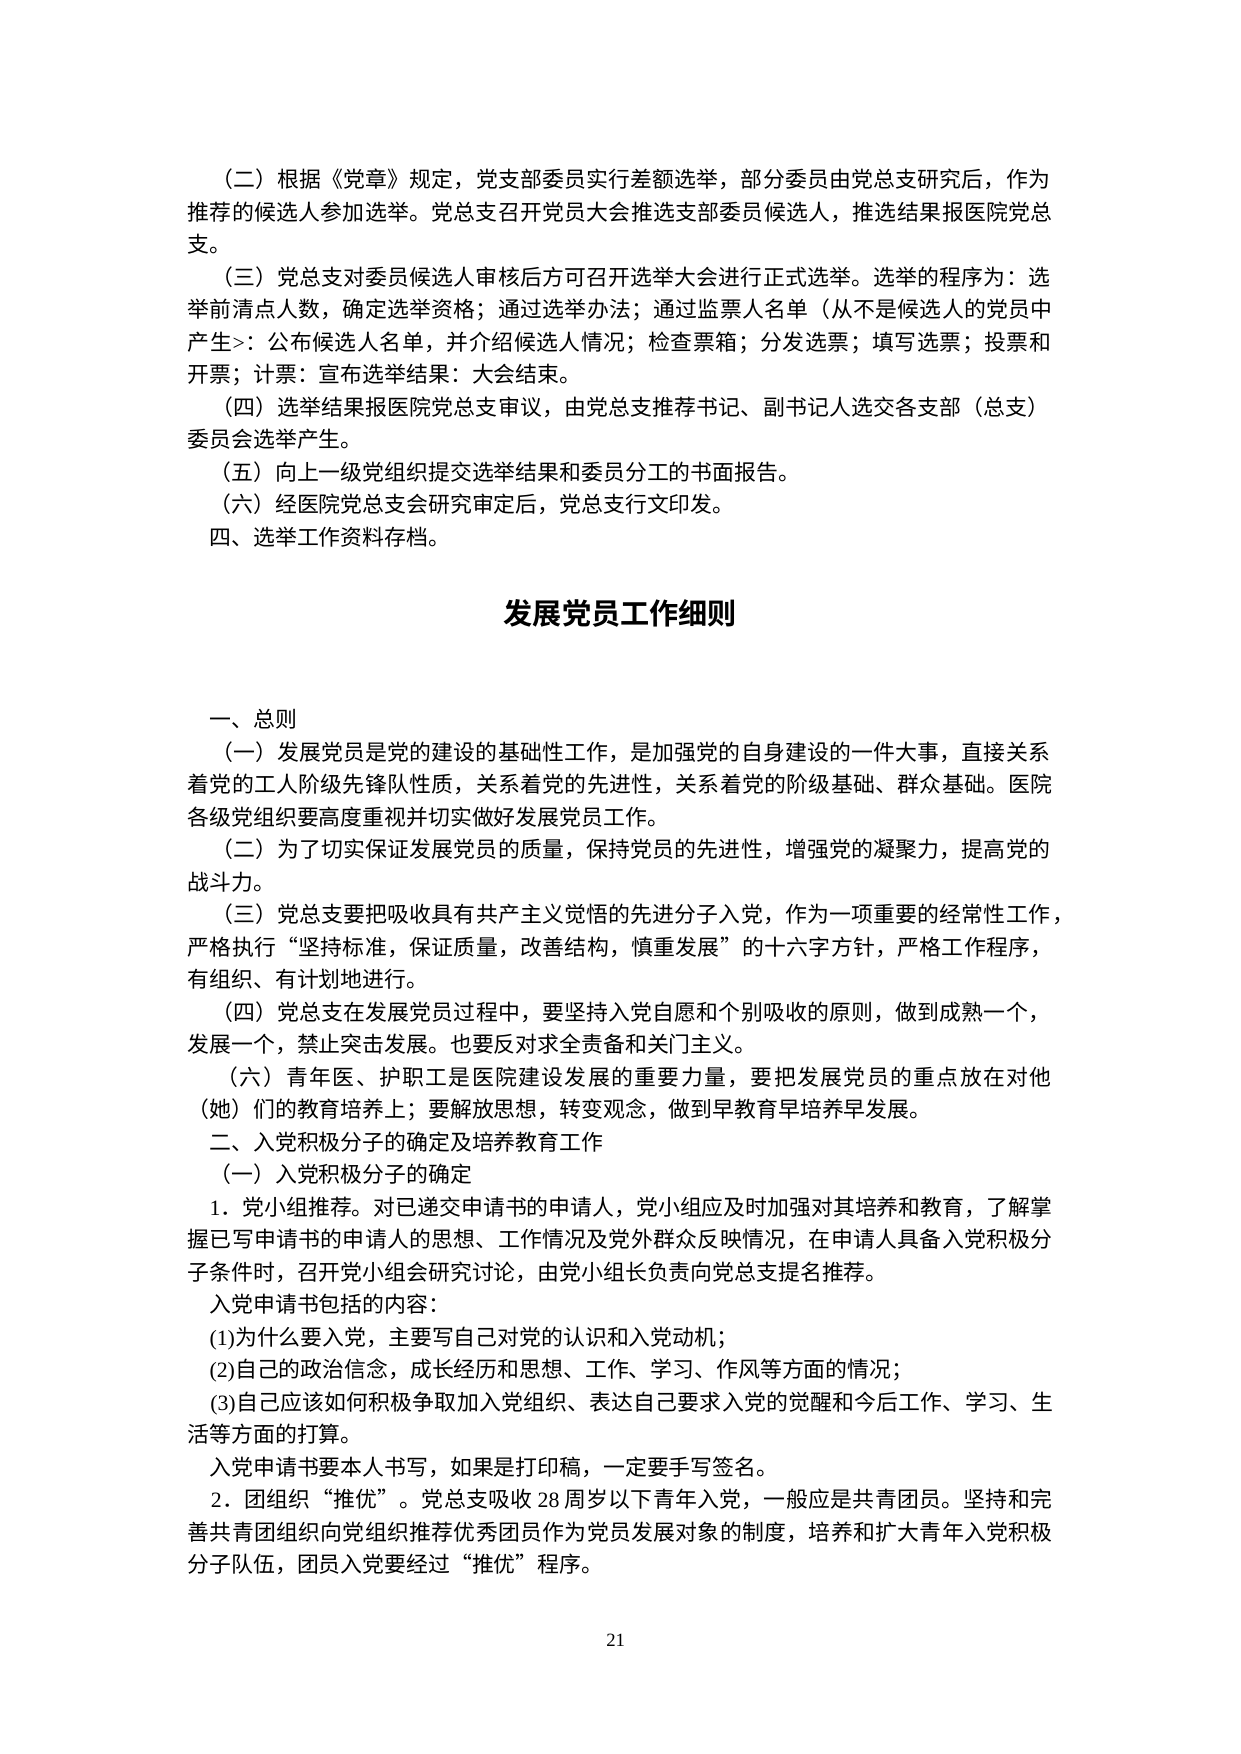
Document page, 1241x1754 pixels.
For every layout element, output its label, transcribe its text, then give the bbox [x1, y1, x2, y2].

text （三）党总支要把吸收具有共产主义觉悟的先进分子入党，作为一项重要的经常性工作，严格执行“坚持标准，保证质量，改善结构，慎重发展”的十六字方针，严格工作程序，有组织、有计划地进行。 [187, 897, 1053, 994]
text （二）为了切实保证发展党员的质量，保持党员的先进性，增强党的凝聚力，提高党的战斗力。 [187, 832, 1053, 897]
text 入党申请书包括的内容： [187, 1287, 1053, 1319]
text （三）党总支对委员候选人审核后方可召开选举大会进行正式选举。选举的程序为：选举前清点人数，确定选举资格；通过选举办法；通过监票人名单（从不是候选人的党员中产生>：公布候选人名单，并介绍候选人情况；检查票箱；分发选票；填写选票；投票和开票；计票：宣布选举结果：大会结束。 [187, 259, 1053, 389]
subtitle 发展党员工作细则 [187, 579, 1053, 644]
text (2)自己的政治信念，成长经历和思想、工作、学习、作风等方面的情况； [187, 1352, 1053, 1384]
text 2．团组织“推优”。党总支吸收28周岁以下青年入党，一般应是共青团员。坚持和完善共青团组织向党组织推荐优秀团员作为党员发展对象的制度，培养和扩大青年入党积极分子队伍，团员入党要经过“推优”程序。 [187, 1482, 1053, 1579]
text （四）选举结果报医院党总支审议，由党总支推荐书记、副书记人选交各支部（总支）委员会选举产生。 [187, 389, 1053, 454]
text 四、选举工作资料存档。 [187, 519, 1053, 552]
text (1)为什么要入党，主要写自己对党的认识和入党动机； [187, 1319, 1053, 1352]
text （二）根据《党章》规定，党支部委员实行差额选举，部分委员由党总支研究后，作为推荐的候选人参加选举。党总支召开党员大会推选支部委员候选人，推选结果报医院党总支。 [187, 162, 1053, 259]
text （一）入党积极分子的确定 [187, 1157, 1053, 1189]
text （一）发展党员是党的建设的基础性工作，是加强党的自身建设的一件大事，直接关系着党的工人阶级先锋队性质，关系着党的先进性，关系着党的阶级基础、群众基础。医院各级党组织要高度重视并切实做好发展党员工作。 [187, 734, 1053, 832]
text 二、入党积极分子的确定及培养教育工作 [187, 1124, 1053, 1157]
text （六）经医院党总支会研究审定后，党总支行文印发。 [187, 487, 1053, 519]
text 入党申请书要本人书写，如果是打印稿，一定要手写签名。 [187, 1449, 1053, 1482]
text 一、总则 [187, 702, 1053, 734]
text (3)自己应该如何积极争取加入党组织、表达自己要求入党的觉醒和今后工作、学习、生活等方面的打算。 [187, 1384, 1053, 1449]
text （四）党总支在发展党员过程中，要坚持入党自愿和个别吸收的原则，做到成熟一个，发展一个，禁止突击发展。也要反对求全责备和关门主义。 [187, 994, 1053, 1059]
text （六）青年医、护职工是医院建设发展的重要力量，要把发展党员的重点放在对他（她）们的教育培养上；要解放思想，转变观念，做到早教育早培养早发展。 [187, 1059, 1053, 1124]
text 1．党小组推荐。对已递交申请书的申请人，党小组应及时加强对其培养和教育，了解掌握已写申请书的申请人的思想、工作情况及党外群众反映情况，在申请人具备入党积极分子条件时，召开党小组会研究讨论，由党小组长负责向党总支提名推荐。 [187, 1189, 1053, 1287]
text （五）向上一级党组织提交选举结果和委员分工的书面报告。 [187, 454, 1053, 487]
